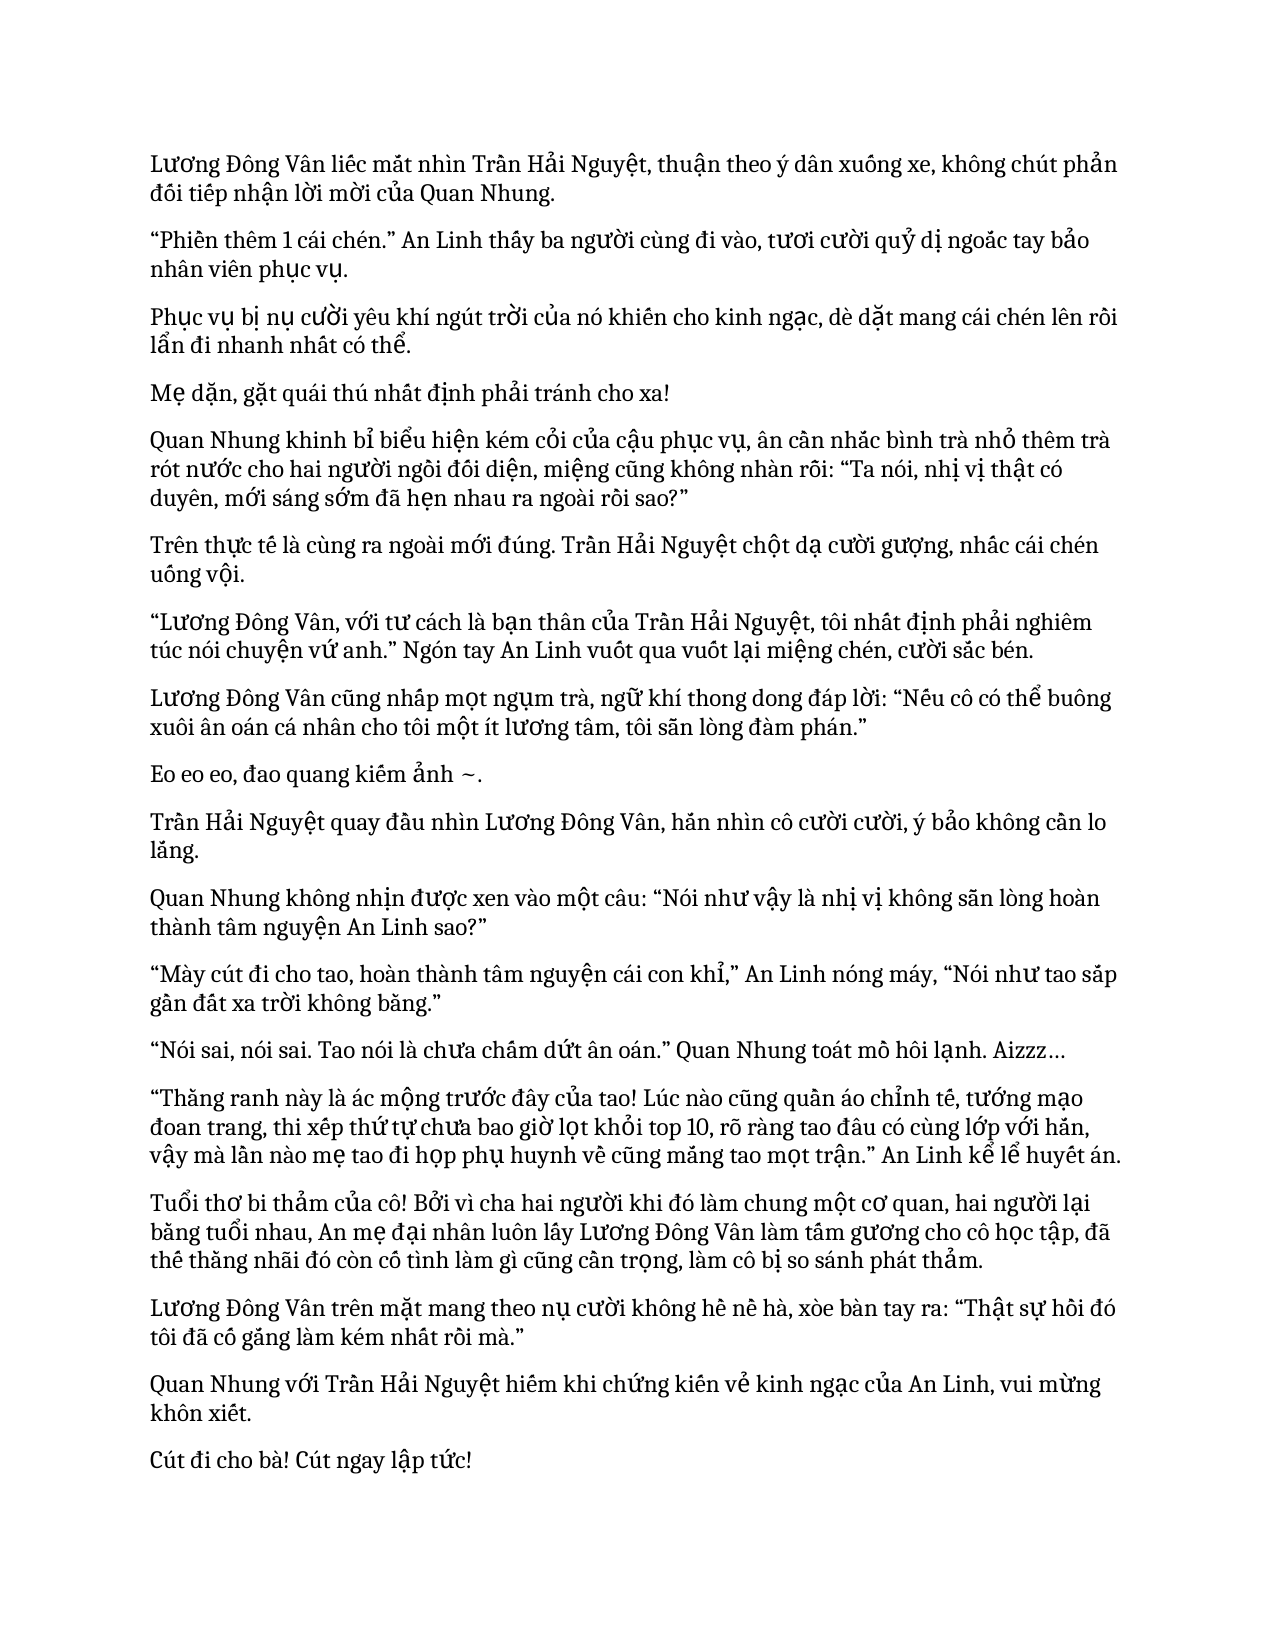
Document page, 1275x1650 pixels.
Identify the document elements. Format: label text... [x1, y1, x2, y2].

text Lương Đông Vân cũng nhấp mọt ngụm trà, ngữ khí thong dong đáp lời: “Nếu cô có thể buông xuôi ân oán cá nhân cho tôi một ít lương tâm, tôi sẵn lòng đàm phán.” [150, 684, 1125, 741]
text “Phiền thêm 1 cái chén.” An Linh thấy ba người cùng đi vào, tươi cười quỷ dị ngoắc tay bảo nhân viên phục vụ. [150, 226, 1125, 284]
text “Mày cút đi cho tao, hoàn thành tâm nguyện cái con khỉ,” An Linh nóng máy, “Nói như tao sắp gần đất xa trời không bằng.” [150, 960, 1125, 1017]
text Tuổi thơ bi thảm của cô! Bởi vì cha hai người khi đó làm chung một cơ quan, hai người lại bằng tuổi nhau, An mẹ đại nhân luôn lấy Lương Đông Vân làm tấm gương cho cô học tập, đã thế thằng nhãi đó còn cố tình làm gì cũng cần trọng, làm cô bị so sánh phát thảm. [150, 1189, 1125, 1275]
text Mẹ dặn, gặt quái thú nhất định phải tránh cho xa! [150, 379, 1125, 407]
text “Nói sai, nói sai. Tao nói là chưa chấm dứt ân oán.” Quan Nhung toát mồ hôi lạnh. Aizzz… [150, 1036, 1125, 1065]
text Quan Nhung khinh bỉ biểu hiện kém cỏi của cậu phục vụ, ân cần nhắc bình trà nhỏ thêm trà rót nước cho hai người ngồi đối diện, miệng cũng không nhàn rỗi: “Ta nói, nhị vị thật có duyên, mới sáng sớm đã hẹn nhau ra ngoài rồi sao?” [150, 426, 1125, 512]
text Trên thực tế là cùng ra ngoài mới đúng. Trần Hải Nguyệt chột dạ cười gượng, nhấc cái chén uống vội. [150, 531, 1125, 589]
text Trần Hải Nguyệt quay đầu nhìn Lương Đông Vân, hắn nhìn cô cười cười, ý bảo không cần lo lắng. [150, 807, 1125, 865]
text Lương Đông Vân trên mặt mang theo nụ cười không hề nề hà, xòe bàn tay ra: “Thật sự hồi đó tôi đã cố gắng làm kém nhất rồi mà.” [150, 1294, 1125, 1351]
text Quan Nhung không nhịn được xen vào một câu: “Nói như vậy là nhị vị không sẵn lòng hoàn thành tâm nguyện An Linh sao?” [150, 884, 1125, 941]
text “Thằng ranh này là ác mộng trước đây của tao! Lúc nào cũng quần áo chỉnh tế, tướng mạo đoan trang, thi xếp thứ tự chưa bao giờ lọt khỏi top 10, rõ ràng tao đâu có cùng lớp với hắn, vậy mà lần nào mẹ tao đi họp phụ huynh về cũng mắng tao mọt trận.” An Linh kể lể huyết án. [150, 1084, 1125, 1170]
text Quan Nhung với Trần Hải Nguyệt hiếm khi chứng kiến vẻ kinh ngạc của An Linh, vui mừng khôn xiết. [150, 1370, 1125, 1427]
text Phục vụ bị nụ cười yêu khí ngút trời của nó khiến cho kinh ngạc, dè dặt mang cái chén lên rồi lẩn đi nhanh nhất có thể. [150, 302, 1125, 360]
text Lương Đông Vân liếc mắt nhìn Trần Hải Nguyệt, thuận theo ý dân xuống xe, không chút phản đối tiếp nhận lời mời của Quan Nhung. [150, 150, 1125, 207]
text “Lương Đông Vân, với tư cách là bạn thân của Trần Hải Nguyệt, tôi nhất định phải nghiêm túc nói chuyện vứ anh.” Ngón tay An Linh vuốt qua vuốt lại miệng chén, cười sắc bén. [150, 607, 1125, 665]
text Eo eo eo, đao quang kiếm ảnh ~. [150, 760, 1125, 789]
text Cút đi cho bà! Cút ngay lập tức! [150, 1446, 1125, 1475]
